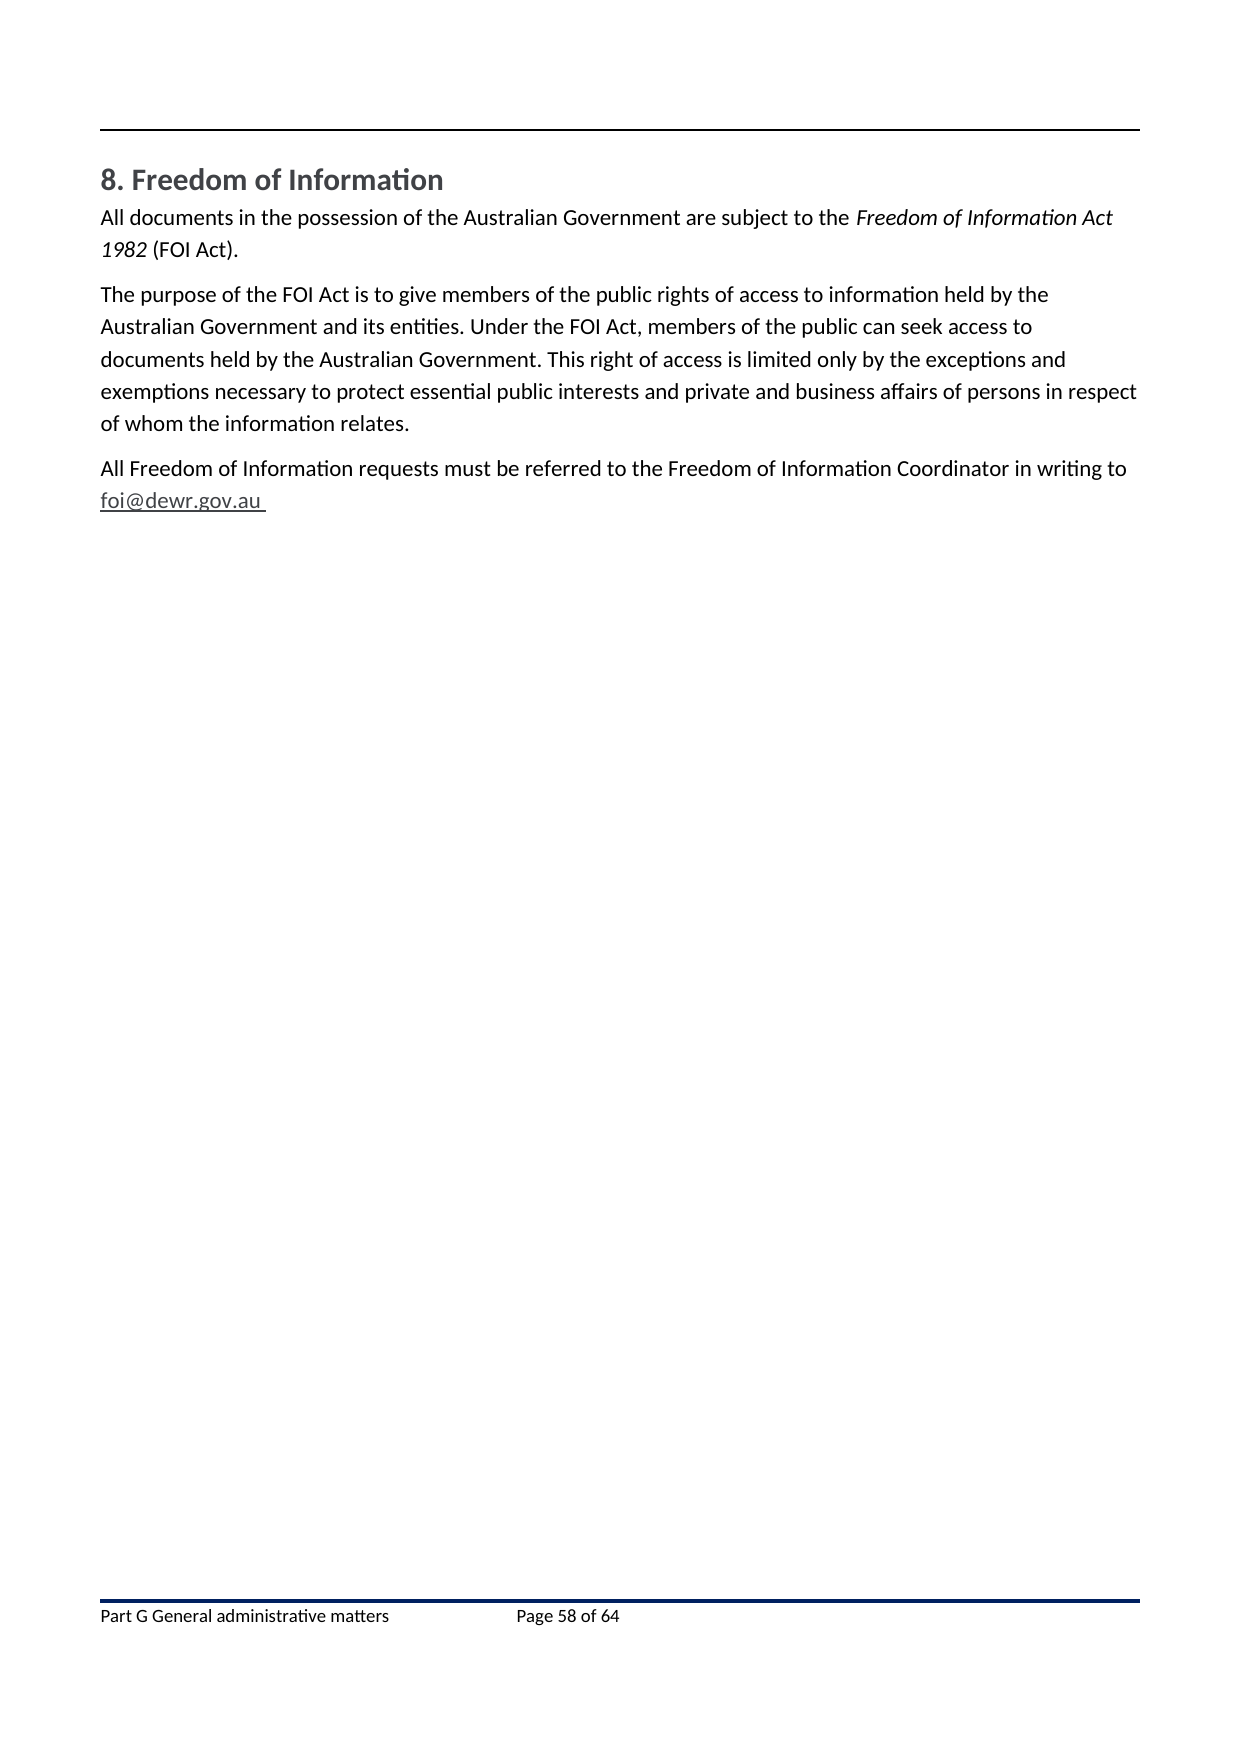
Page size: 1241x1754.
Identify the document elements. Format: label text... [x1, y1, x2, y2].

text All documents in the possession of the Australian Government are subject to the Freedom of Information Act 1982 (FOI Act). [100, 203, 1140, 264]
text All Freedom of Information requests must be referred to the Freedom of Information Coordinator in writing to foi@dewr.gov.au [100, 454, 1140, 514]
text The purpose of the FOI Act is to give members of the public rights of access to information held by the Australian Government and its entities. Under the FOI Act, members of the public can seek access to documents held by the Australian Government. This right of access is limited only by the exceptions and exemptions necessary to protect essential public interests and private and business affairs of persons in respect of whom the information relates. [100, 280, 1140, 437]
subtitle Freedom of Information [100, 160, 1140, 198]
